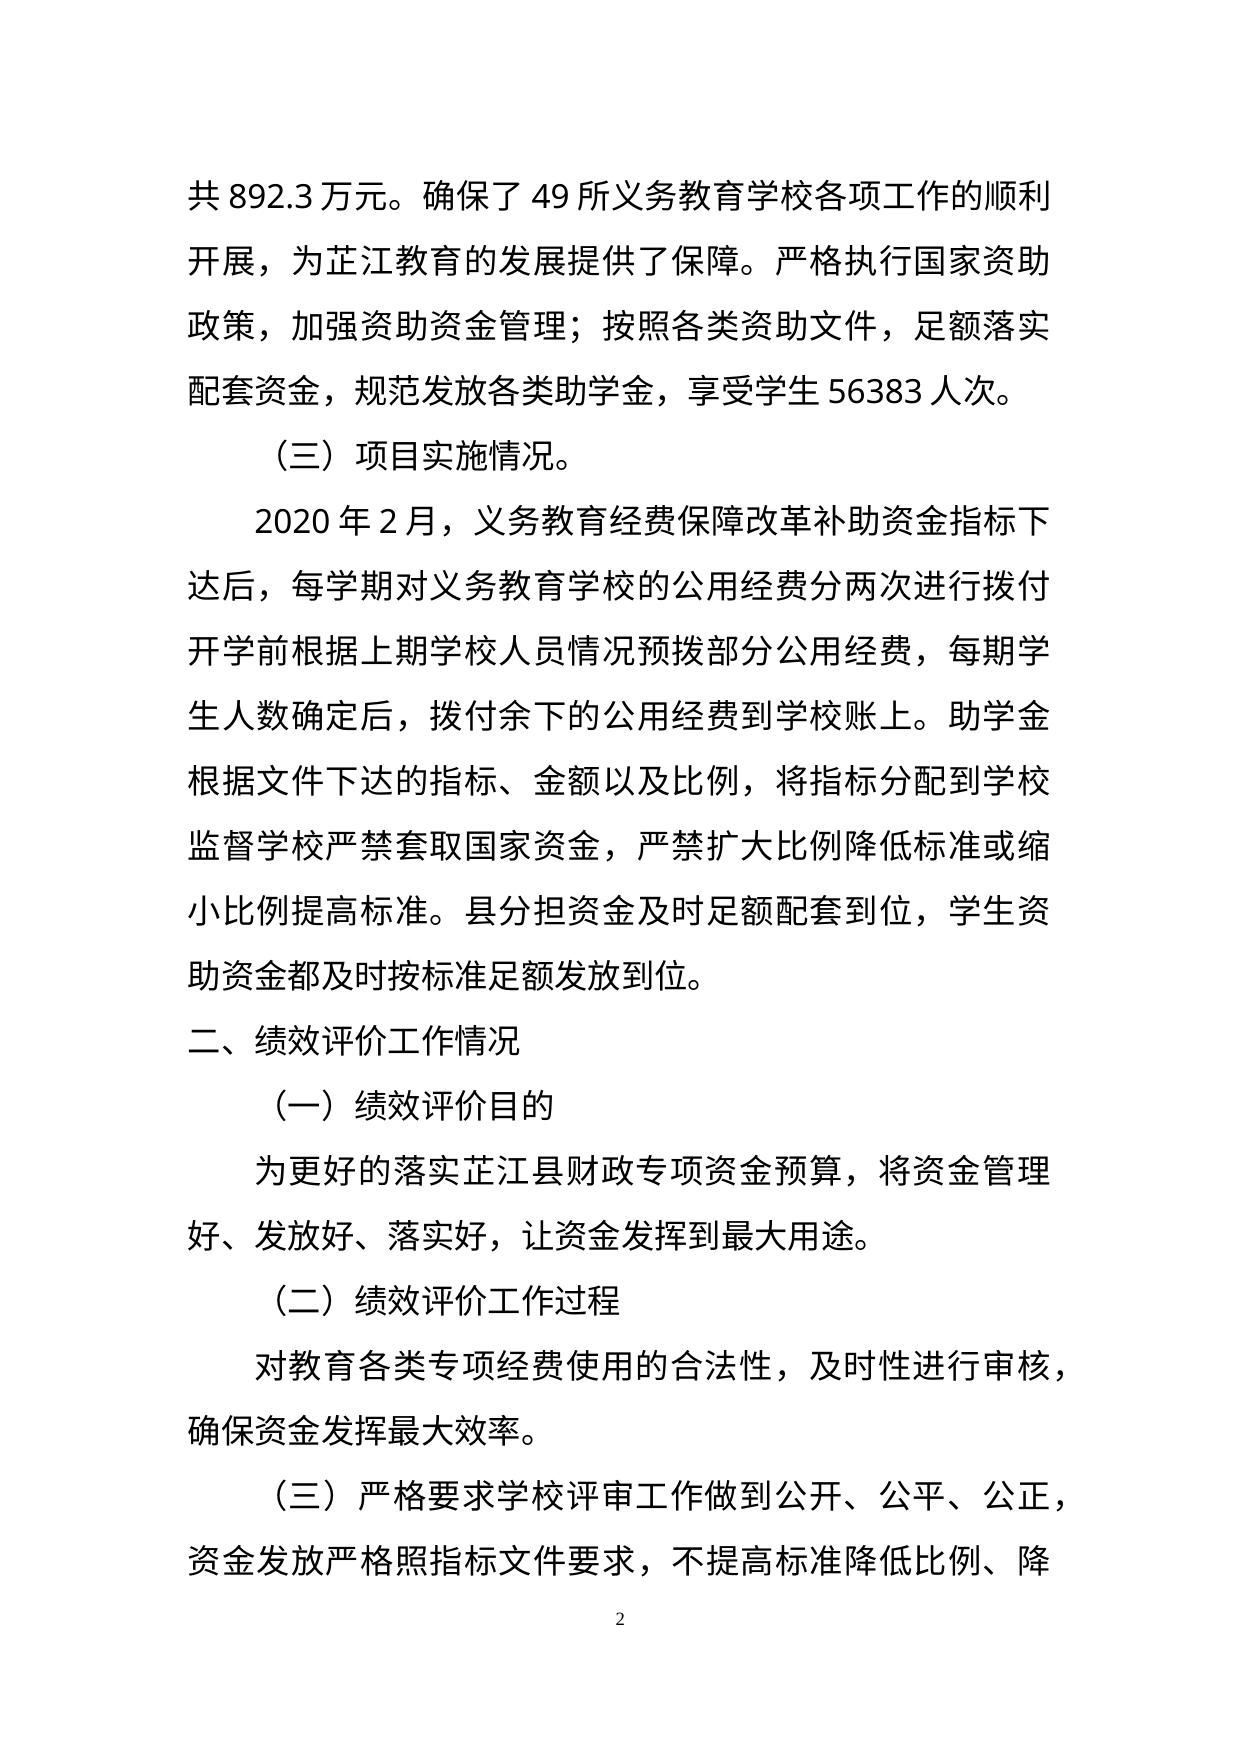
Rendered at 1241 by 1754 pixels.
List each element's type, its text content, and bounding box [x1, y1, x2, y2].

text 2020年2月，义务教育经费保障改革补助资金指标下达后，每学期对义务教育学校的公用经费分两次进行拨付，开学前根据上期学校人员情况预拨部分公用经费，每期学生人数确定后，拨付余下的公用经费到学校账上。助学金根据文件下达的指标、金额以及比例，将指标分配到学校，监督学校严禁套取国家资金，严禁扩大比例降低标准或缩小比例提高标准。县分担资金及时足额配套到位，学生资助资金都及时按标准足额发放到位。 [187, 487, 1053, 1007]
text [187, 162, 1053, 422]
text （三）项目实施情况。 [187, 422, 1053, 487]
text 为更好的落实芷江县财政专项资金预算，将资金管理好、发放好、落实好，让资金发挥到最大用途。 [187, 1137, 1053, 1267]
text （一）绩效评价目的 [187, 1072, 1053, 1137]
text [187, 1462, 1053, 1592]
text 对教育各类专项经费使用的合法性，及时性进行审核，确保资金发挥最大效率。 [187, 1332, 1053, 1462]
text 二、绩效评价工作情况 [187, 1007, 1053, 1072]
text （二）绩效评价工作过程 [187, 1267, 1053, 1332]
